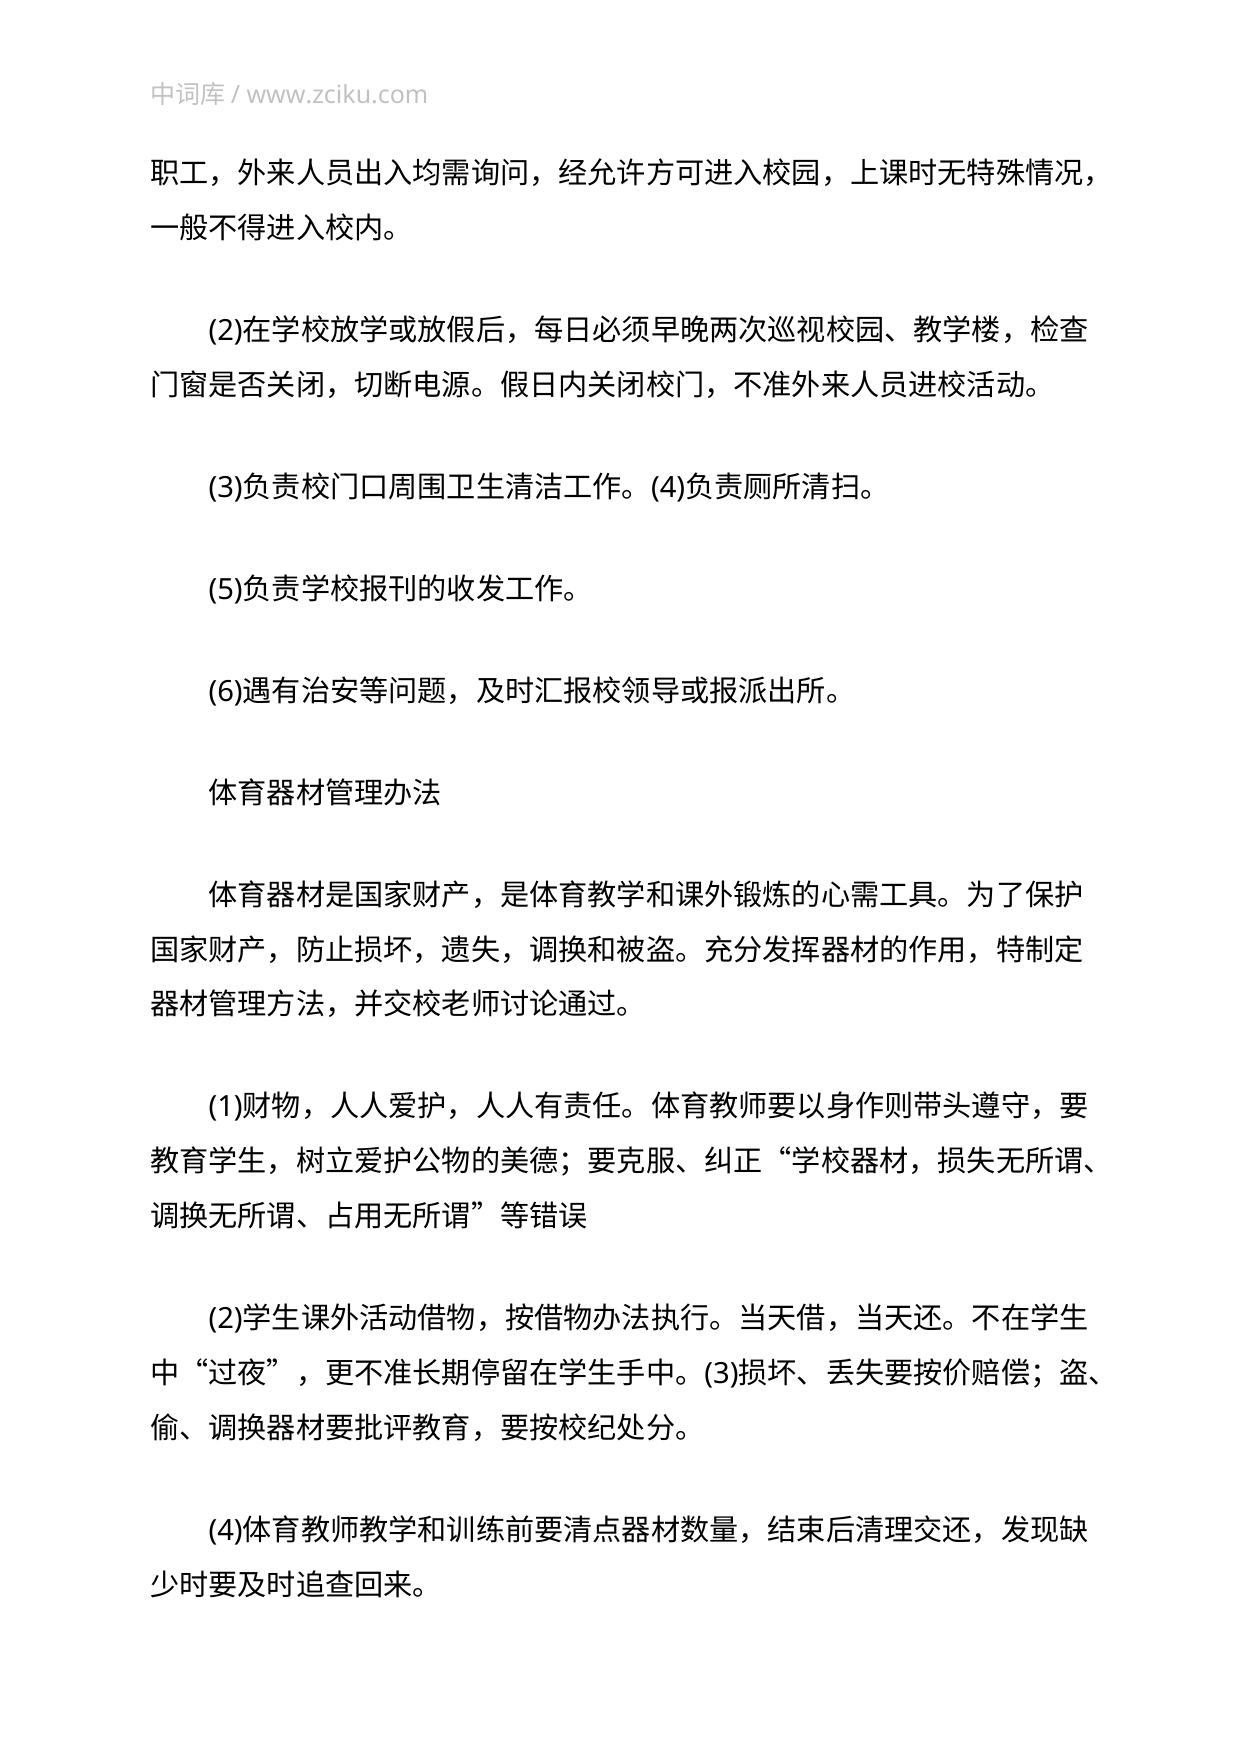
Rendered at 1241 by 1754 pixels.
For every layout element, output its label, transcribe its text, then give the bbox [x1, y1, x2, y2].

text (3)负责校门口周围卫生清洁工作。(4)负责厕所清扫。 [150, 463, 1090, 506]
text (2)在学校放学或放假后，每日必须早晚两次巡视校园、教学楼，检查门窗是否关闭，切断电源。假日内关闭校门，不准外来人员进校活动。 [150, 307, 1090, 404]
text (2)学生课外活动借物，按借物办法执行。当天借，当天还。不在学生中“过夜”，更不准长期停留在学生手中。(3)损坏、丢失要按价赔偿；盗、偷、调换器材要批评教育，要按校纪处分。 [150, 1294, 1090, 1447]
text 体育器材管理办法 [150, 769, 1090, 812]
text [150, 150, 1090, 247]
text (4)体育教师教学和训练前要清点器材数量，结束后清理交还，发现缺少时要及时追查回来。 [150, 1506, 1090, 1603]
text (1)财物，人人爱护，人人有责任。体育教师要以身作则带头遵守，要教育学生，树立爱护公物的美德；要克服、纠正“学校器材，损失无所谓、调换无所谓、占用无所谓”等错误 [150, 1083, 1090, 1235]
text (6)遇有治安等问题，及时汇报校领导或报派出所。 [150, 667, 1090, 710]
text 体育器材是国家财产，是体育教学和课外锻炼的心需工具。为了保护国家财产，防止损坏，遗失，调换和被盗。充分发挥器材的作用，特制定器材管理方法，并交校老师讨论通过。 [150, 871, 1090, 1023]
text (5)负责学校报刊的收发工作。 [150, 565, 1090, 608]
